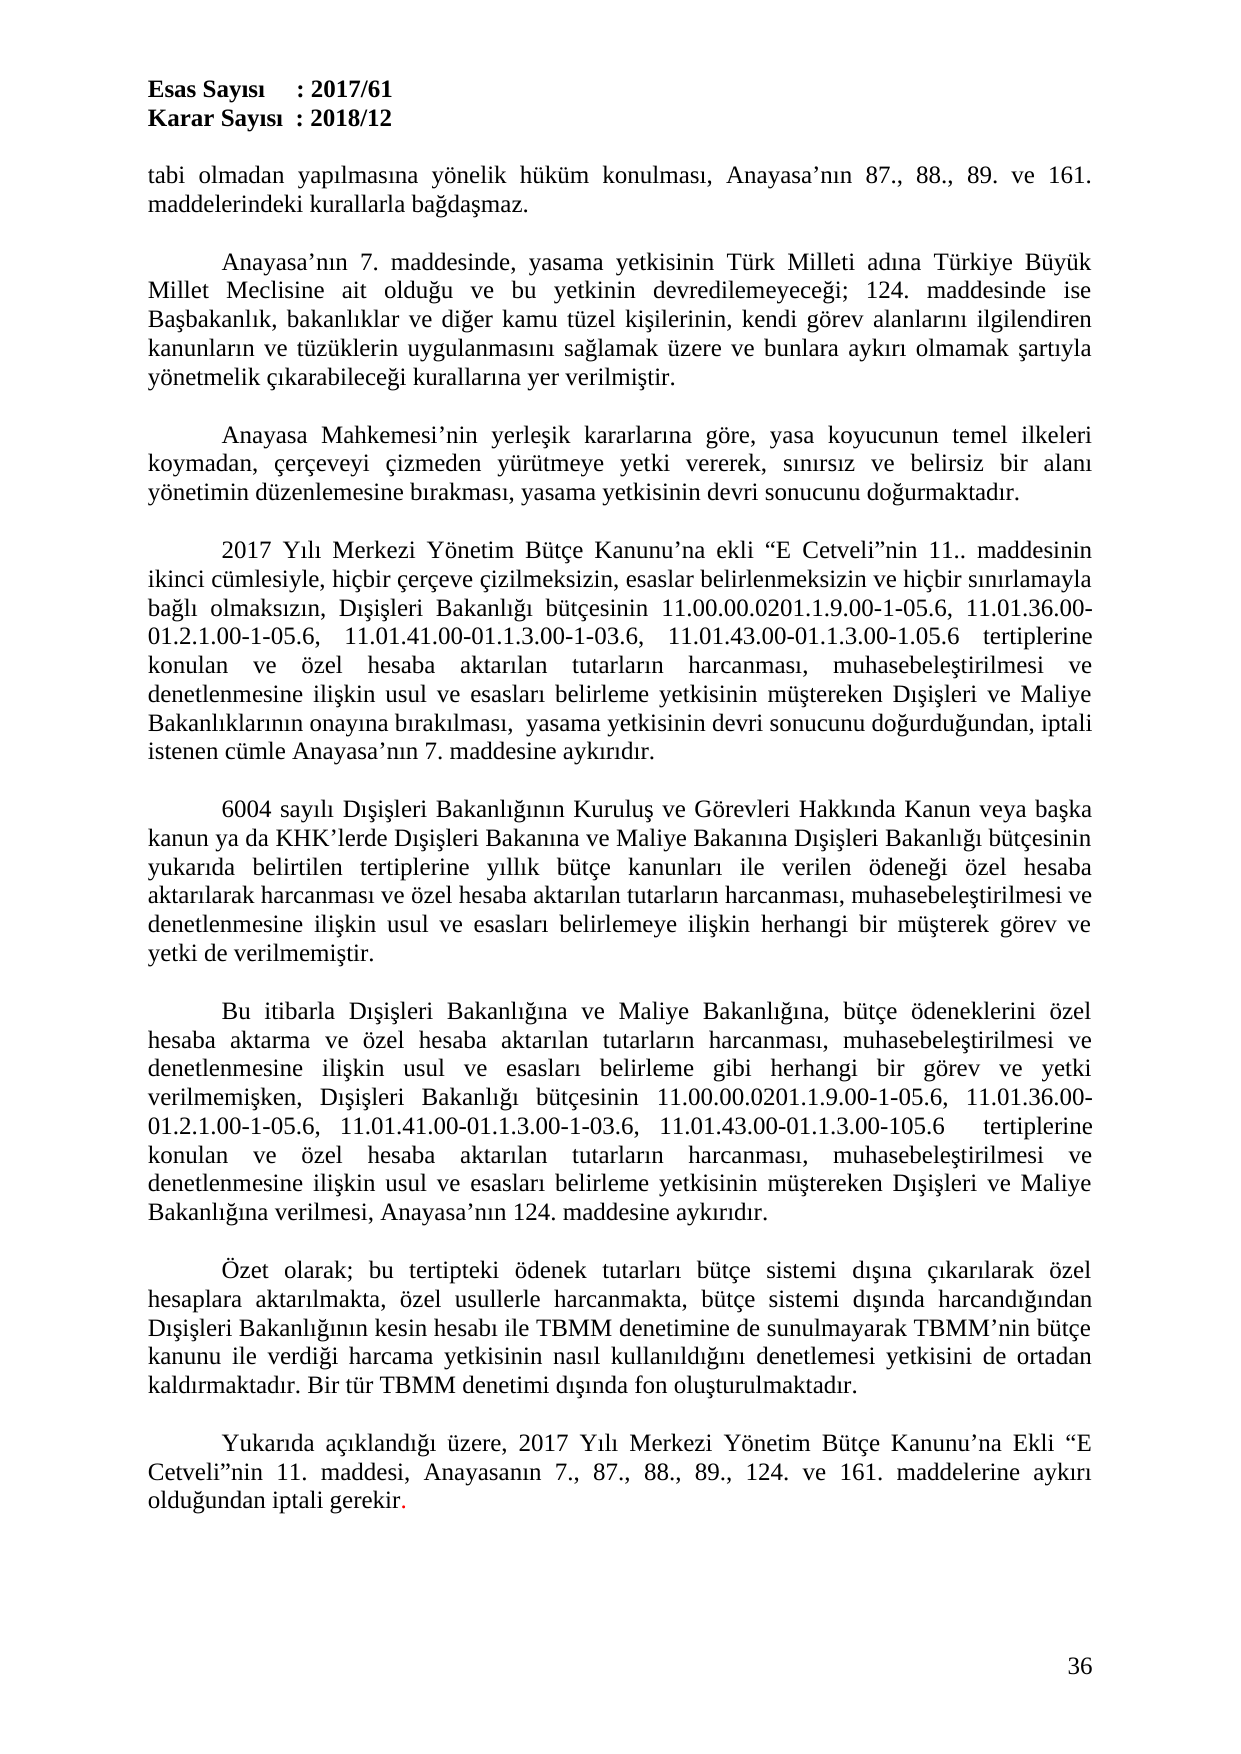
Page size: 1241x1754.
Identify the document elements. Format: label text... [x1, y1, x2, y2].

text 2017 Yılı Merkezi Yönetim Bütçe Kanunu’na ekli “E Cetveli”nin 11.. maddesinin ikinci cümlesiyle, hiçbir çerçeve çizilmeksizin, esaslar belirlenmeksizin ve hiçbir sınırlamayla bağlı olmaksızın, Dışişleri Bakanlığı bütçesinin 11.00.00.0201.1.9.00-1-05.6, 11.01.36.00-01.2.1.00-1-05.6, 11.01.41.00-01.1.3.00-1-03.6, 11.01.43.00-01.1.3.00-1.05.6 tertiplerine konulan ve özel hesaba aktarılan tutarların harcanması, muhasebeleştirilmesi ve denetlenmesine ilişkin usul ve esasları belirleme yetkisinin müştereken Dışişleri ve Maliye Bakanlıklarının onayına bırakılması, yasama yetkisinin devri sonucunu doğurduğundan, iptali istenen cümle Anayasa’nın 7. maddesine aykırıdır. [148, 535, 1093, 765]
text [148, 160, 1093, 218]
text Anayasa’nın 7. maddesinde, yasama yetkisinin Türk Milleti adına Türkiye Büyük Millet Meclisine ait olduğu ve bu yetkinin devredilemeyeceği; 124. maddesinde ise Başbakanlık, bakanlıklar ve diğer kamu tüzel kişilerinin, kendi görev alanlarını ilgilendiren kanunların ve tüzüklerin uygulanmasını sağlamak üzere ve bunlara aykırı olmamak şartıyla yönetmelik çıkarabileceği kurallarına yer verilmiştir. [148, 247, 1093, 391]
text Anayasa Mahkemesi’nin yerleşik kararlarına göre, yasa koyucunun temel ilkeleri koymadan, çerçeveyi çizmeden yürütmeye yetki vererek, sınırsız ve belirsiz bir alanı yönetimin düzenlemesine bırakması, yasama yetkisinin devri sonucunu doğurmaktadır. [148, 420, 1093, 506]
text Bu itibarla Dışişleri Bakanlığına ve Maliye Bakanlığına, bütçe ödeneklerini özel hesaba aktarma ve özel hesaba aktarılan tutarların harcanması, muhasebeleştirilmesi ve denetlenmesine ilişkin usul ve esasları belirleme gibi herhangi bir görev ve yetki verilmemişken, Dışişleri Bakanlığı bütçesinin 11.00.00.0201.1.9.00-1-05.6, 11.01.36.00-01.2.1.00-1-05.6, 11.01.41.00-01.1.3.00-1-03.6, 11.01.43.00-01.1.3.00-105.6 tertiplerine konulan ve özel hesaba aktarılan tutarların harcanması, muhasebeleştirilmesi ve denetlenmesine ilişkin usul ve esasları belirleme yetkisinin müştereken Dışişleri ve Maliye Bakanlığına verilmesi, Anayasa’nın 124. maddesine aykırıdır. [148, 996, 1093, 1226]
text Özet olarak; bu tertipteki ödenek tutarları bütçe sistemi dışına çıkarılarak özel hesaplara aktarılmakta, özel usullerle harcanmakta, bütçe sistemi dışında harcandığından Dışişleri Bakanlığının kesin hesabı ile TBMM denetimine de sunulmayarak TBMM’nin bütçe kanunu ile verdiği harcama yetkisinin nasıl kullanıldığını denetlemesi yetkisini de ortadan kaldırmaktadır. Bir tür TBMM denetimi dışında fon oluşturulmaktadır. [148, 1255, 1093, 1399]
text Yukarıda açıklandığı üzere, 2017 Yılı Merkezi Yönetim Bütçe Kanunu’na Ekli “E Cetveli”nin 11. maddesi, Anayasanın 7., 87., 88., 89., 124. ve 161. maddelerine aykırı olduğundan iptali gerekir. [148, 1428, 1093, 1514]
text 6004 sayılı Dışişleri Bakanlığının Kuruluş ve Görevleri Hakkında Kanun veya başka kanun ya da KHK’lerde Dışişleri Bakanına ve Maliye Bakanına Dışişleri Bakanlığı bütçesinin yukarıda belirtilen tertiplerine yıllık bütçe kanunları ile verilen ödeneği özel hesaba aktarılarak harcanması ve özel hesaba aktarılan tutarların harcanması, muhasebeleştirilmesi ve denetlenmesine ilişkin usul ve esasları belirlemeye ilişkin herhangi bir müşterek görev ve yetki de verilmemiştir. [148, 794, 1093, 967]
